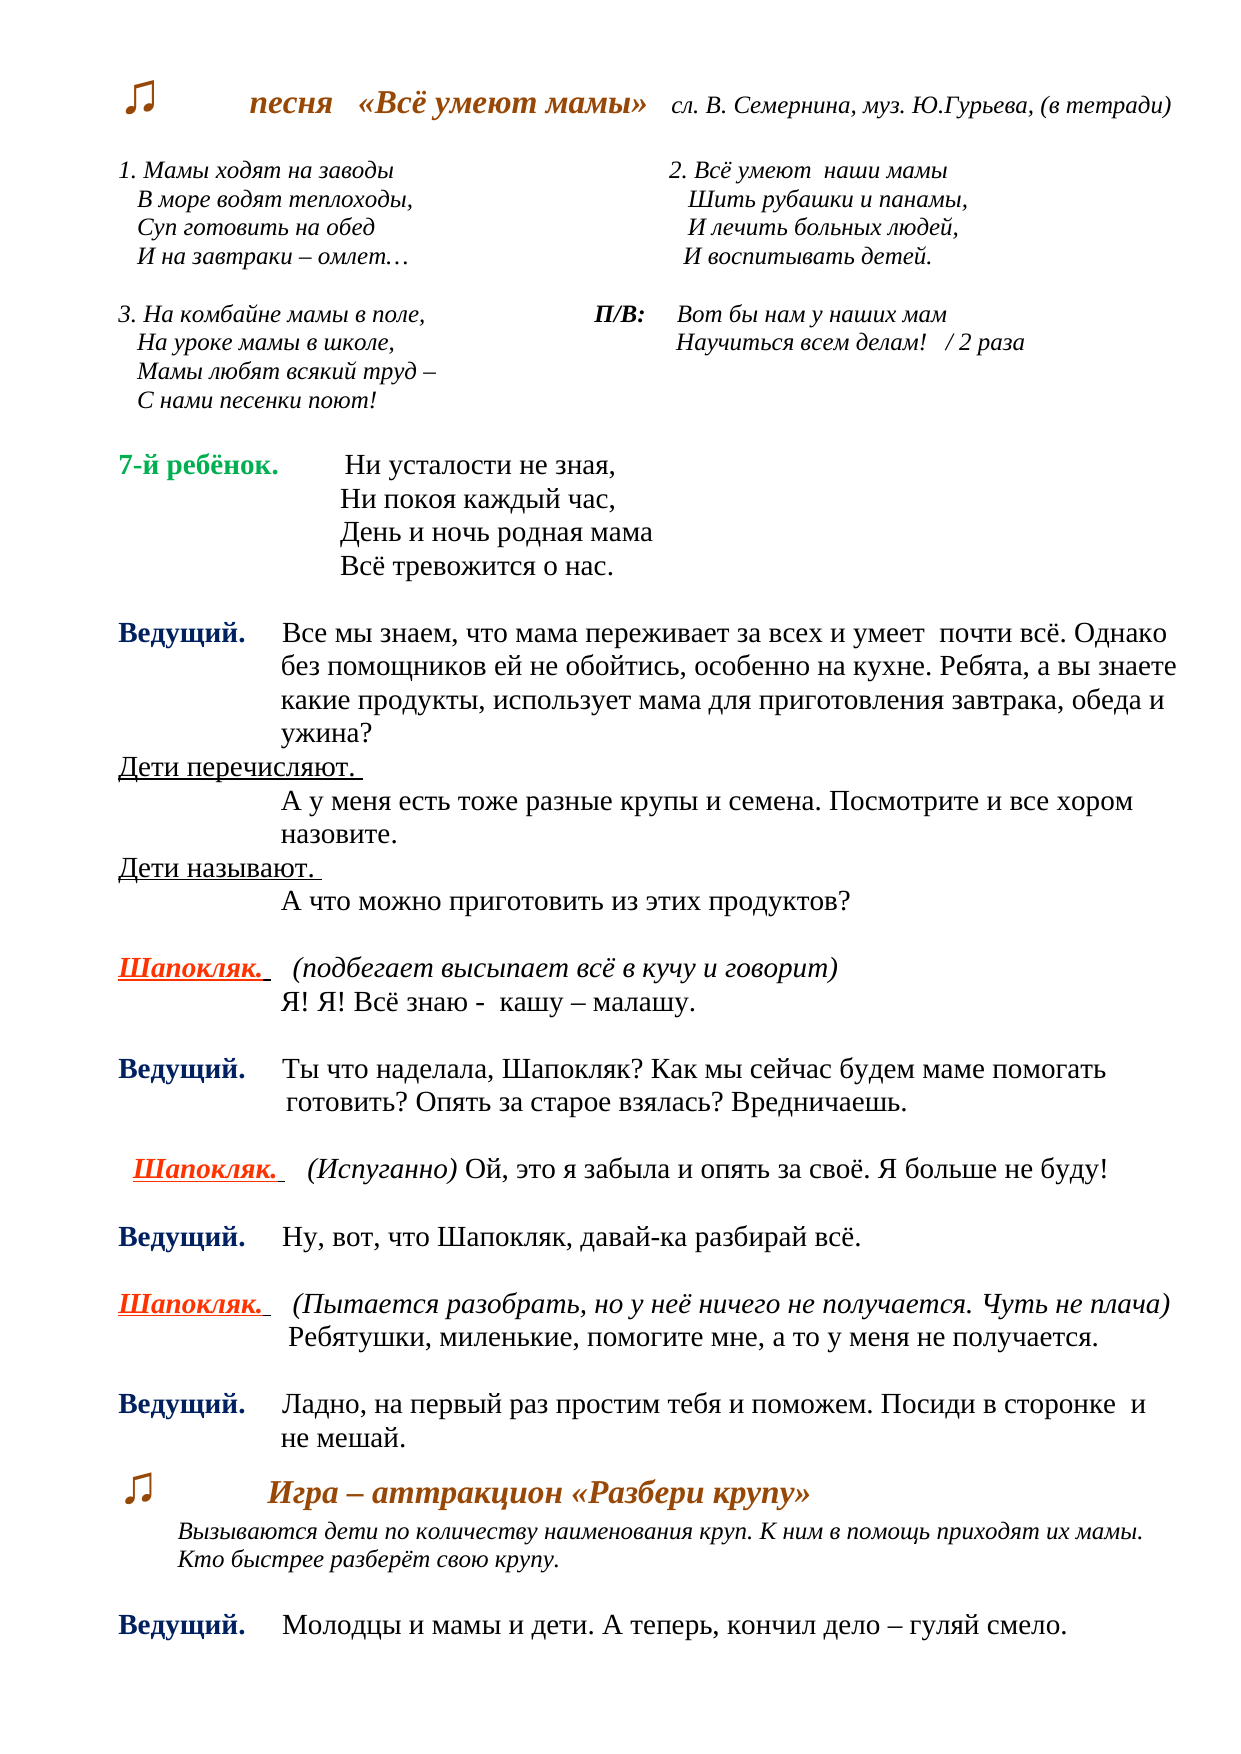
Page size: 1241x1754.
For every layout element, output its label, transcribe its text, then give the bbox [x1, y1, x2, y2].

text И на завтраки – омлет… И воспитывать детей. [137, 241, 1181, 270]
text Суп готовить на обед И лечить больных людей, [137, 212, 1181, 241]
text Шапокляк. (Испуганно) Ой, это я забыла и опять за своё. Я больше не буду! [118, 1152, 1181, 1185]
text А что можно приготовить из этих продуктов? [281, 883, 1181, 917]
text Ребятушки, миленькие, помогите мне, а то у меня не получается. [281, 1319, 1181, 1353]
text Ведущий. Ну, вот, что Шапокляк, давай-ка разбирай всё. [118, 1219, 1181, 1252]
text Дети называют. [118, 850, 1181, 883]
text ♫ Игра – аттракцион «Разбери крупу» [118, 1453, 1181, 1516]
text На уроке мамы в школе, Научиться всем делам! / 2 раза [137, 327, 1181, 356]
text не мешай. [281, 1420, 1181, 1453]
text День и ночь родная мама [340, 514, 1181, 548]
text Ведущий. Ты что наделала, Шапокляк? Как мы сейчас будем маме помогать [118, 1051, 1181, 1084]
text 3. На комбайне мамы в поле, П/В: Вот бы нам у наших мам [118, 299, 1181, 327]
text Ни покоя каждый час, [340, 481, 1181, 514]
text Всё тревожится о нас. [340, 548, 1181, 581]
text С нами песенки поют! [137, 385, 1181, 414]
text Мамы любят всякий труд – [137, 356, 1181, 385]
text Дети перечисляют. [118, 749, 1181, 783]
text А у меня есть тоже разные крупы и семена. Посмотрите и все хором назовите. [281, 783, 1181, 850]
text Шапокляк. (подбегает высыпает всё в кучу и говорит) [118, 950, 1181, 984]
text Вызываются дети по количеству наименования круп. К ним в помощь приходят их мамы. Кто быстрее разберёт свою крупу. [177, 1516, 1181, 1573]
text 7-й ребёнок. Ни усталости не зная, [118, 447, 1181, 481]
text Ведущий. Молодцы и мамы и дети. А теперь, кончил дело – гуляй смело. [118, 1607, 1181, 1640]
text готовить? Опять за старое взялась? Вредничаешь. [118, 1084, 1181, 1118]
text 1. Мамы ходят на заводы 2. Всё умеют наши мамы [118, 155, 1181, 184]
text Шапокляк. (Пытается разобрать, но у неё ничего не получается. Чуть не плача) [118, 1286, 1181, 1319]
text без помощников ей не обойтись, особенно на кухне. Ребята, а вы знаете какие продукты, использует мама для приготовления завтрака, обеда и ужина? [281, 648, 1181, 749]
text Я! Я! Всё знаю - кашу – малашу. [281, 984, 1181, 1017]
text В море водят теплоходы, Шить рубашки и панамы, [137, 184, 1181, 212]
text Ведущий. Все мы знаем, что мама переживает за всех и умеет почти всё. Однако [118, 615, 1181, 648]
text ♫ песня «Всё умеют мамы» сл. В. Семернина, муз. Ю.Гурьева, (в тетради) [118, 59, 1181, 126]
text Ведущий. Ладно, на первый раз простим тебя и поможем. Посиди в сторонке и [118, 1386, 1181, 1420]
